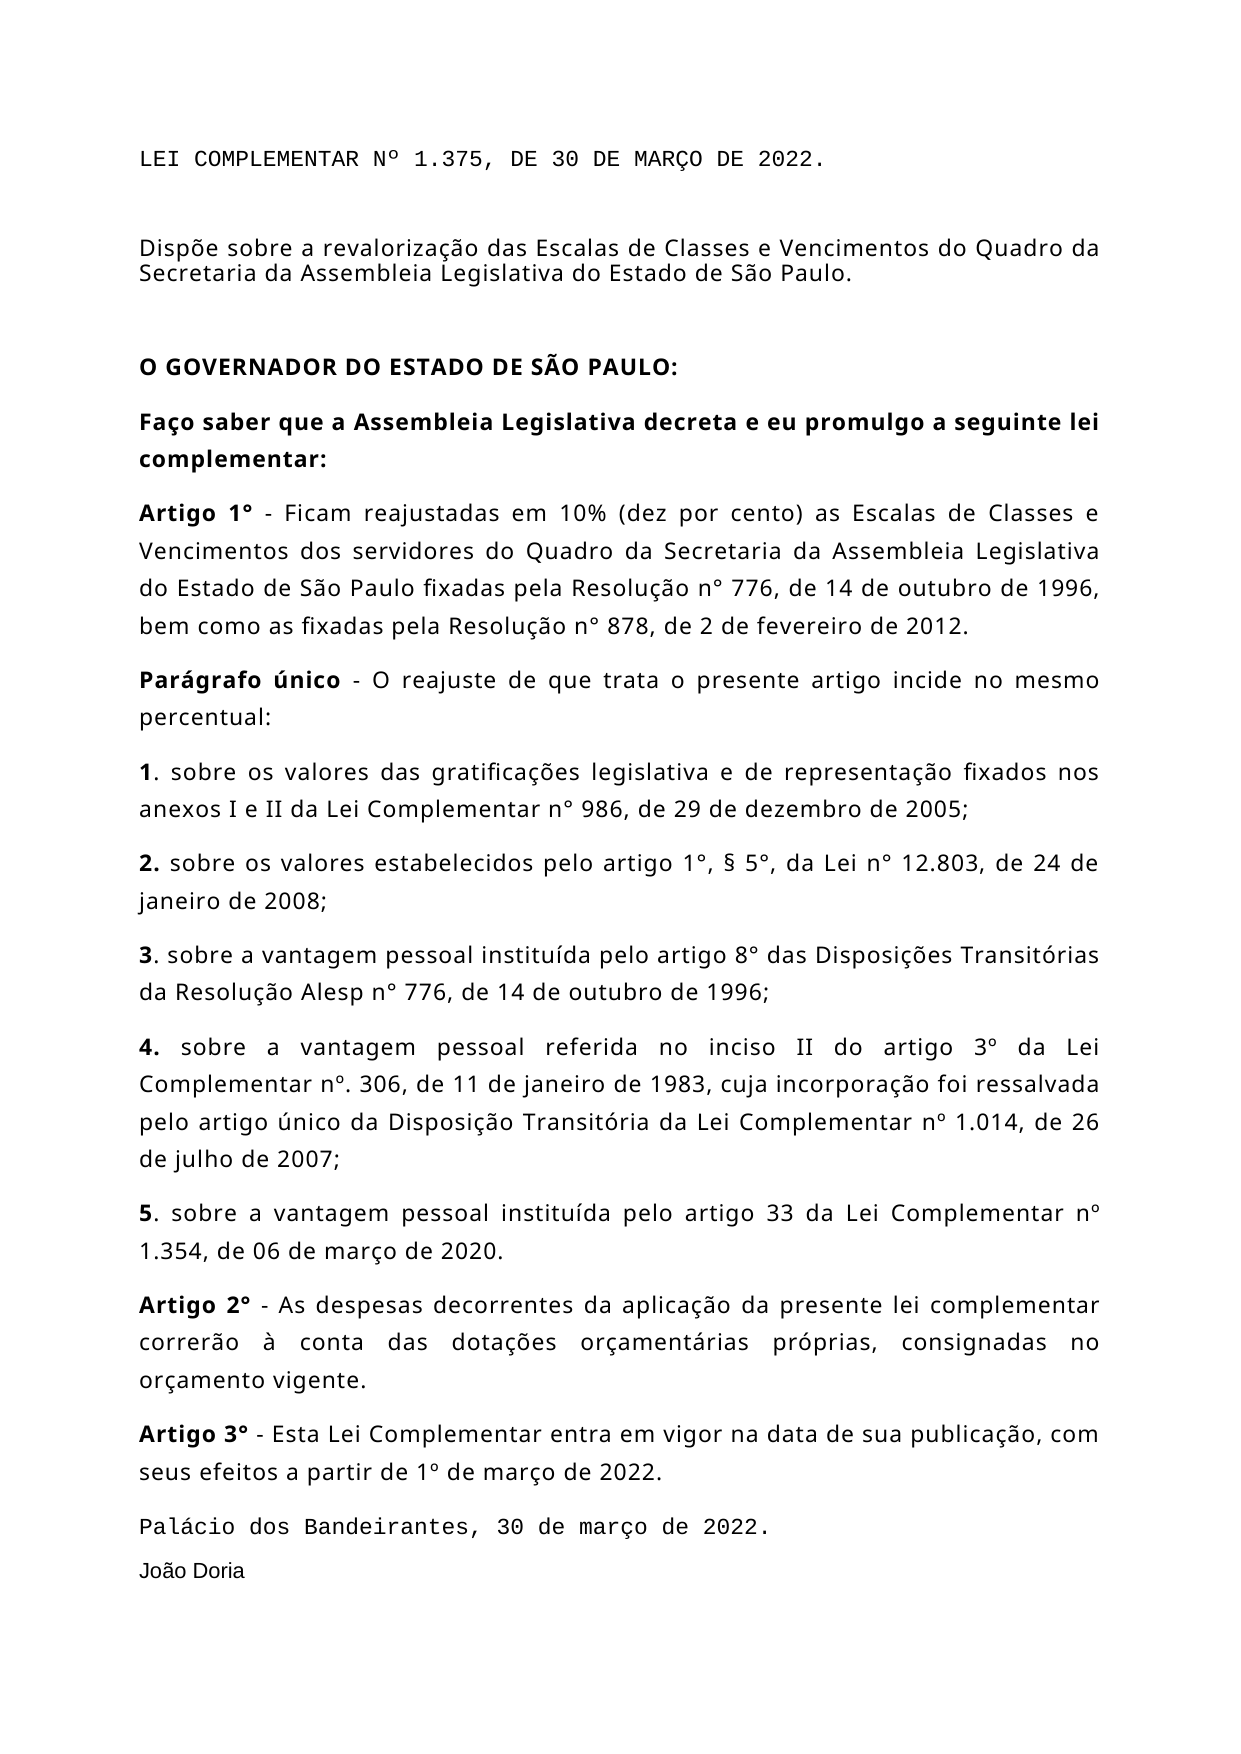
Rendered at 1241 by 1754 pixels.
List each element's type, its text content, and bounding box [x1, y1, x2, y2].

text Artigo 1° - Ficam reajustadas em 10% (dez por cento) as Escalas de Classes e Vencimentos dos servidores do Quadro da Secretaria da Assembleia Legislativa do Estado de São Paulo fixadas pela Resolução n° 776, de 14 de outubro de 1996, bem como as fixadas pela Resolução n° 878, de 2 de fevereiro de 2012. [139, 491, 1101, 641]
text João Doria [139, 1558, 1101, 1583]
text Artigo 2° - As despesas decorrentes da aplicação da presente lei complementar correrão à conta das dotações orçamentárias próprias, consignadas no orçamento vigente. [139, 1283, 1101, 1395]
text Artigo 3° - Esta Lei Complementar entra em vigor na data de sua publicação, com seus efeitos a partir de 1º de março de 2022. [139, 1412, 1101, 1487]
text 1. sobre os valores das gratificações legislativa e de representação fixados nos anexos I e II da Lei Complementar n° 986, de 29 de dezembro de 2005; [139, 749, 1101, 824]
text 2. sobre os valores estabelecidos pelo artigo 1°, § 5°, da Lei n° 12.803, de 24 de janeiro de 2008; [139, 841, 1101, 916]
text Parágrafo único - O reajuste de que trata o presente artigo incide no mesmo percentual: [139, 658, 1101, 733]
text Dispõe sobre a revalorização das Escalas de Classes e Vencimentos do Quadro da Secretaria da Assembleia Legislativa do Estado de São Paulo. [139, 237, 1101, 287]
text 5. sobre a vantagem pessoal instituída pelo artigo 33 da Lei Complementar nº 1.354, de 06 de março de 2020. [139, 1191, 1101, 1266]
text Faço saber que a Assembleia Legislativa decreta e eu promulgo a seguinte lei complementar: [139, 399, 1101, 474]
text LEI COMPLEMENTAR Nº 1.375, DE 30 DE MARÇO DE 2022. [139, 148, 1101, 173]
text 3. sobre a vantagem pessoal instituída pelo artigo 8° das Disposições Transitórias da Resolução Alesp n° 776, de 14 de outubro de 1996; [139, 933, 1101, 1008]
text 4. sobre a vantagem pessoal referida no inciso II do artigo 3º da Lei Complementar nº. 306, de 11 de janeiro de 1983, cuja incorporação foi ressalvada pelo artigo único da Disposição Transitória da Lei Complementar nº 1.014, de 26 de julho de 2007; [139, 1024, 1101, 1174]
text O GOVERNADOR DO ESTADO DE SÃO PAULO: [139, 345, 1101, 383]
text Palácio dos Bandeirantes, 30 de março de 2022. [139, 1503, 1101, 1541]
